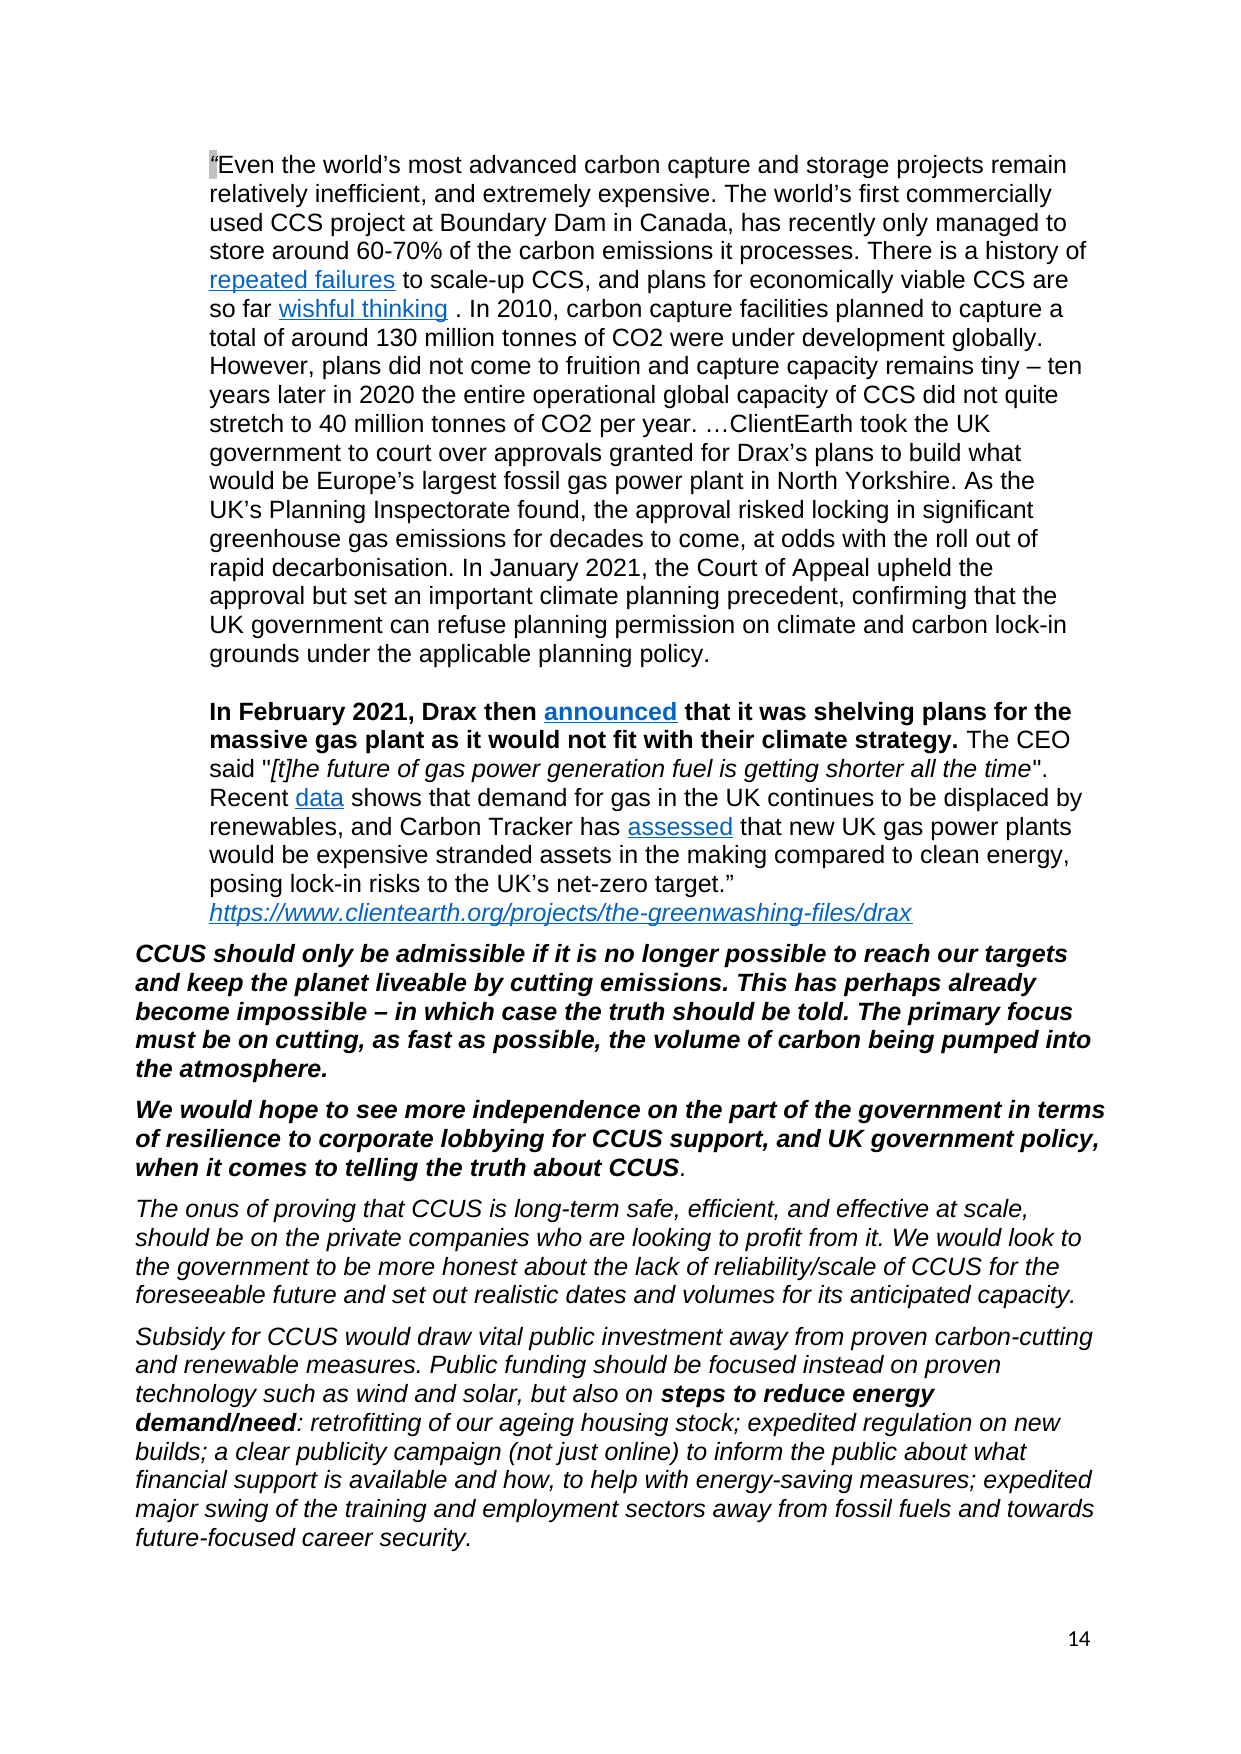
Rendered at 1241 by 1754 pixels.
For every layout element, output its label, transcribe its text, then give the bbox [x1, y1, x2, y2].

text The onus of proving that CCUS is long-term safe, efficient, and effective at scale, should be on the private companies who are looking to profit from it. We would look to the government to be more honest about the lack of reliability/scale of CCUS for the foreseeable future and set out realistic dates and volumes for its anticipated capacity. [135, 1194, 1110, 1309]
text “Even the world’s most advanced carbon capture and storage projects remain relatively inefficient, and extremely expensive. The world’s first commercially used CCS project at Boundary Dam in Canada, has recently only managed to store around 60-70% of the carbon emissions it processes. There is a history of repeated failures to scale-up CCS, and plans for economically viable CCS are so far wishful thinking . In 2010, carbon capture facilities planned to capture a total of around 130 million tonnes of CO2 were under development globally. However, plans did not come to fruition and capture capacity remains tiny – ten years later in 2020 the entire operational global capacity of CCS did not quite stretch to 40 million tonnes of CO2 per year. …ClientEarth took the UK government to court over approvals granted for Drax’s plans to build what would be Europe’s largest fossil gas power plant in North Yorkshire. As the UK’s Planning Inspectorate found, the approval risked locking in significant greenhouse gas emissions for decades to come, at odds with the roll out of rapid decarbonisation. In January 2021, the Court of Appeal upheld the approval but set an important climate planning precedent, confirming that the UK government can refuse planning permission on climate and carbon lock-in grounds under the applicable planning policy. [209, 150, 1090, 667]
text In February 2021, Drax then announced that it was shelving plans for the massive gas plant as it would not fit with their climate strategy. The CEO said "[t]he future of gas power generation fuel is getting shorter all the time". Recent data shows that demand for gas in the UK continues to be displaced by renewables, and Carbon Tracker has assessed that new UK gas power plants would be expensive stranded assets in the making compared to clean energy, posing lock-in risks to the UK’s net-zero target.” https://www.clientearth.org/projects/the-greenwashing-files/drax [209, 697, 1090, 927]
text CCUS should only be admissible if it is no longer possible to reach our targets and keep the planet liveable by cutting emissions. This has perhaps already become impossible – in which case the truth should be told. The primary focus must be on cutting, as fast as possible, the volume of carbon being pumped into the atmosphere. [135, 939, 1110, 1083]
text Subsidy for CCUS would draw vital public investment away from proven carbon-cutting and renewable measures. Public funding should be focused instead on proven technology such as wind and solar, but also on steps to reduce energy demand/need: retrofitting of our ageing housing stock; expedited regulation on new builds; a clear publicity campaign (not just online) to inform the public about what financial support is available and how, to help with energy-saving measures; expedited major swing of the training and employment sectors away from fossil fuels and towards future-focused career security. [135, 1322, 1110, 1552]
text We would hope to see more independence on the part of the government in terms of resilience to corporate lobbying for CCUS support, and UK government policy, when it comes to telling the truth about CCUS. [135, 1095, 1110, 1182]
